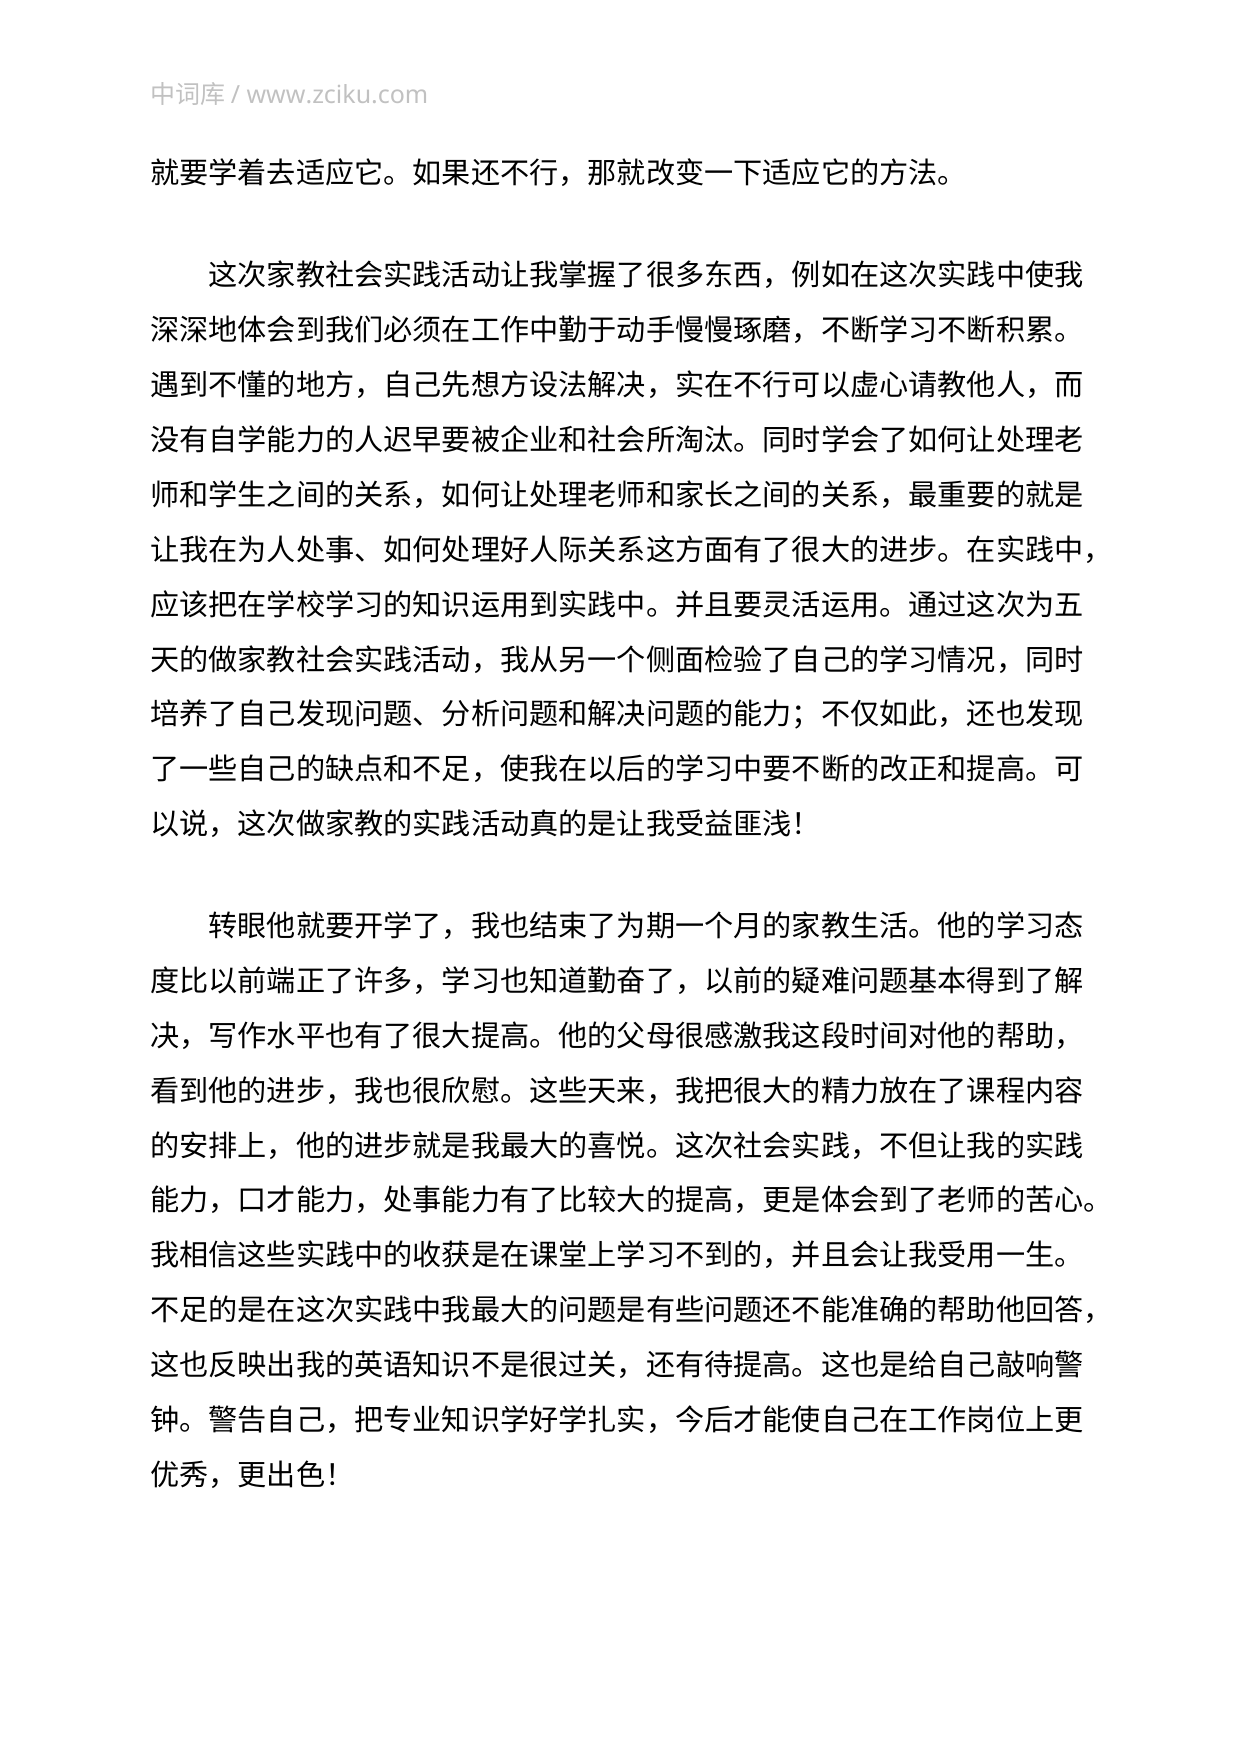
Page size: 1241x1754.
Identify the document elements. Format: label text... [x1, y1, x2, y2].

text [150, 150, 1090, 192]
text 这次家教社会实践活动让我掌握了很多东西，例如在这次实践中使我深深地体会到我们必须在工作中勤于动手慢慢琢磨，不断学习不断积累。遇到不懂的地方，自己先想方设法解决，实在不行可以虚心请教他人，而没有自学能力的人迟早要被企业和社会所淘汰。同时学会了如何让处理老师和学生之间的关系，如何让处理老师和家长之间的关系，最重要的就是让我在为人处事、如何处理好人际关系这方面有了很大的进步。在实践中，应该把在学校学习的知识运用到实践中。并且要灵活运用。通过这次为五天的做家教社会实践活动，我从另一个侧面检验了自己的学习情况，同时培养了自己发现问题、分析问题和解决问题的能力；不仅如此，还也发现了一些自己的缺点和不足，使我在以后的学习中要不断的改正和提高。可以说，这次做家教的实践活动真的是让我受益匪浅！ [150, 252, 1090, 843]
text 转眼他就要开学了，我也结束了为期一个月的家教生活。他的学习态度比以前端正了许多，学习也知道勤奋了，以前的疑难问题基本得到了解决，写作水平也有了很大提高。他的父母很感激我这段时间对他的帮助，看到他的进步，我也很欣慰。这些天来，我把很大的精力放在了课程内容的安排上，他的进步就是我最大的喜悦。这次社会实践，不但让我的实践能力，口才能力，处事能力有了比较大的提高，更是体会到了老师的苦心。我相信这些实践中的收获是在课堂上学习不到的，并且会让我受用一生。不足的是在这次实践中我最大的问题是有些问题还不能准确的帮助他回答，这也反映出我的英语知识不是很过关，还有待提高。这也是给自己敲响警钟。警告自己，把专业知识学好学扎实，今后才能使自己在工作岗位上更优秀，更出色！ [150, 902, 1090, 1494]
